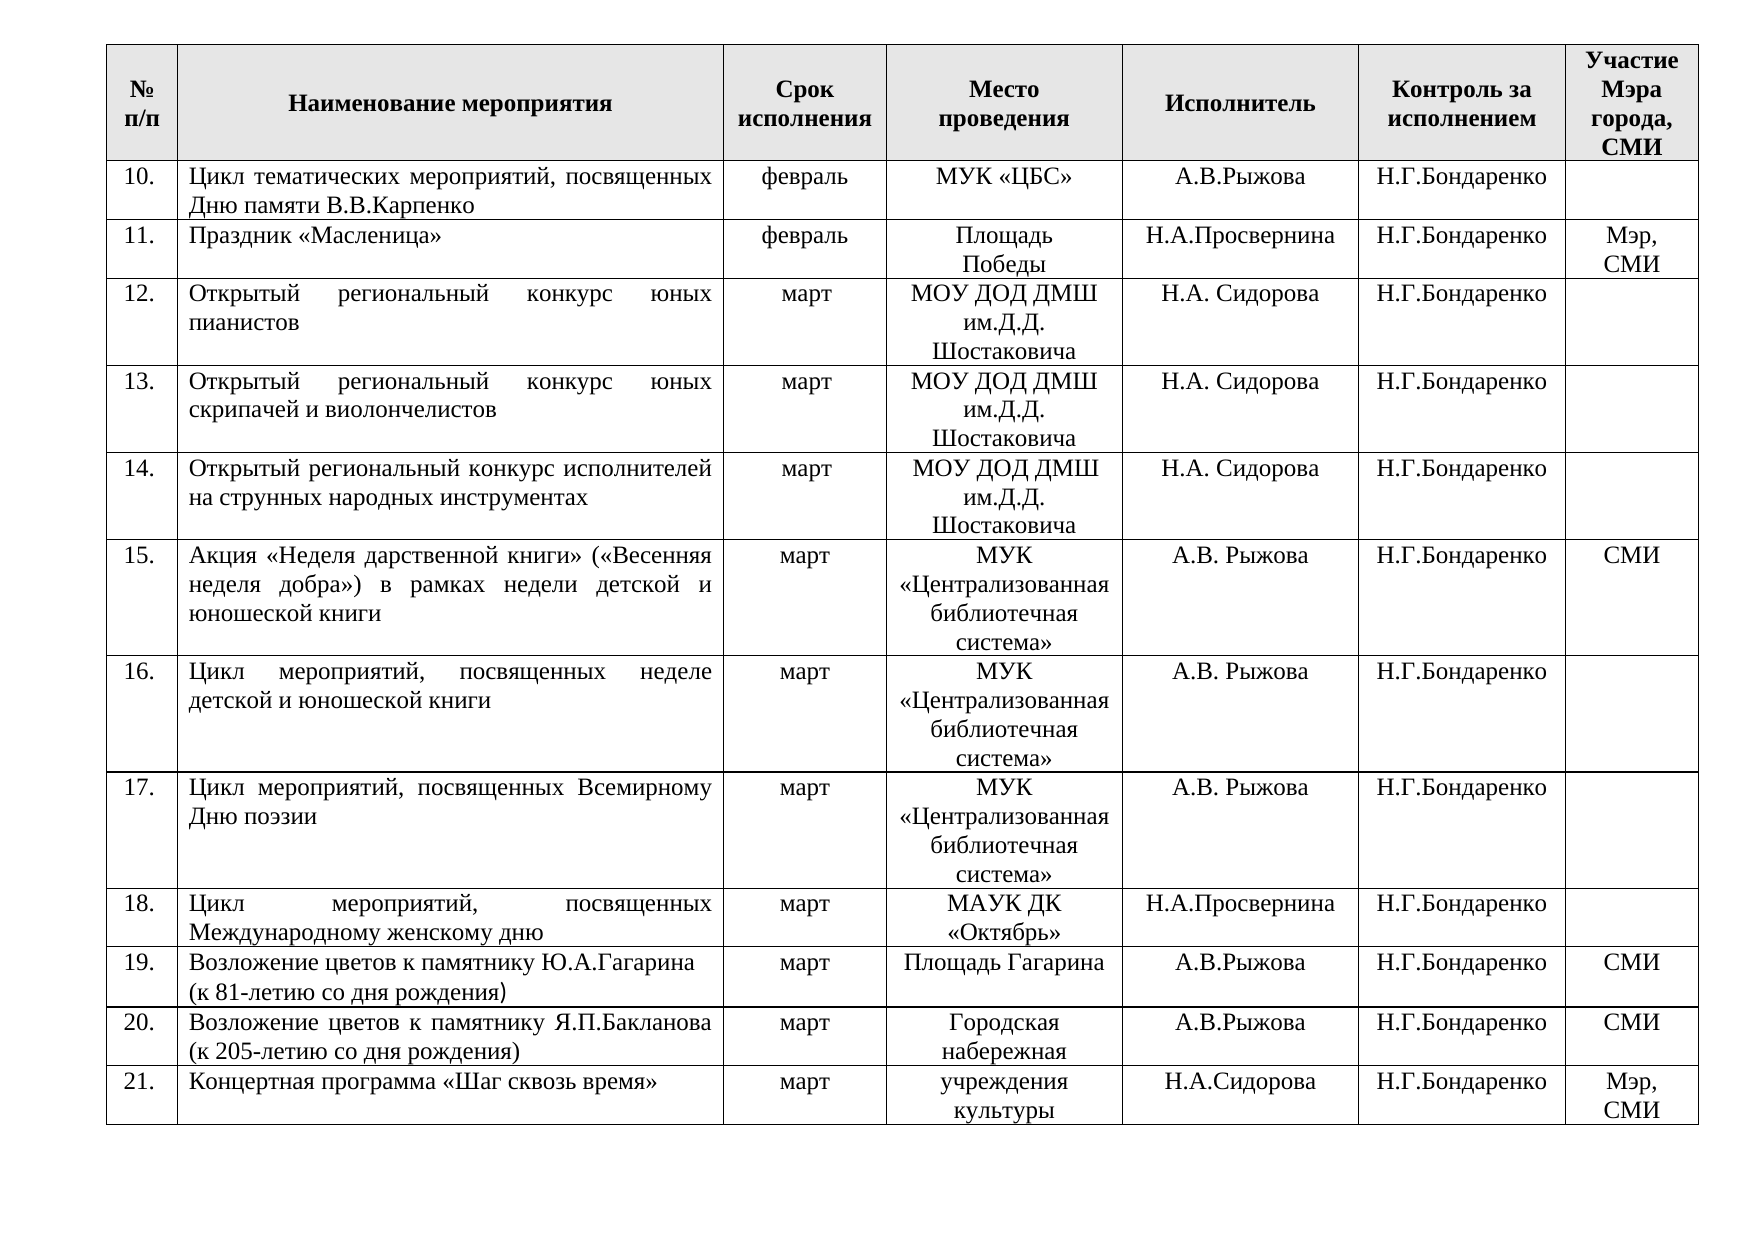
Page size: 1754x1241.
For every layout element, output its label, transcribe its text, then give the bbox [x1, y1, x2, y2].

table_cell [1566, 453, 1698, 539]
table_cell [107, 279, 177, 365]
table_cell февраль [724, 220, 886, 277]
table_cell А.В.Рыжова [1123, 161, 1358, 219]
table_cell СМИ [1566, 1008, 1698, 1065]
table_cell СМИ [1566, 947, 1698, 1006]
table_cell март [724, 366, 886, 452]
table_cell А.В. Рыжова [1123, 773, 1358, 887]
table_cell Н.Г.Бондаренко [1359, 453, 1565, 539]
table_cell [1566, 161, 1698, 219]
table_cell [1566, 656, 1698, 771]
table_cell Н.А.Сидорова [1123, 1066, 1358, 1123]
table_cell Городская набережная [887, 1008, 1122, 1065]
table_cell Н.Г.Бондаренко [1359, 947, 1565, 1006]
table_cell Цикл тематических мероприятий, посвященных Дню памяти В.В.Карпенко [178, 161, 723, 219]
table_cell Н.А.Просвернина [1123, 889, 1358, 946]
table_header Участие Мэра города, СМИ [1566, 45, 1698, 160]
table_cell март [724, 656, 886, 771]
table_header № п/п [107, 45, 177, 160]
table_cell [1566, 366, 1698, 452]
table_cell Н.Г.Бондаренко [1359, 889, 1565, 946]
table_cell Возложение цветов к памятнику Ю.А.Гагарина (к 81-летию со дня рождения) [178, 947, 723, 1006]
table_cell Н.А. Сидорова [1123, 453, 1358, 539]
table_cell Мэр, СМИ [1566, 1066, 1698, 1123]
table_cell МУК «Централизованная библиотечная система» [887, 656, 1122, 771]
table_cell [107, 1066, 177, 1123]
table_cell март [724, 773, 886, 887]
table_cell Н.Г.Бондаренко [1359, 161, 1565, 219]
table_cell март [724, 947, 886, 1006]
table_cell март [724, 279, 886, 365]
table_cell [1566, 889, 1698, 946]
table_cell [107, 366, 177, 452]
table_cell [1566, 279, 1698, 365]
table_cell А.В.Рыжова [1123, 1008, 1358, 1065]
table_cell МАУК ДК «Октябрь» [887, 889, 1122, 946]
table_cell Н.А. Сидорова [1123, 279, 1358, 365]
table_cell Н.А.Просвернина [1123, 220, 1358, 277]
table_cell Открытый региональный конкурс юных пианистов [178, 279, 723, 365]
table_cell А.В.Рыжова [1123, 947, 1358, 1006]
table_cell СМИ [1566, 540, 1698, 655]
table_cell февраль [724, 161, 886, 219]
table_cell Н.Г.Бондаренко [1359, 540, 1565, 655]
table_cell Возложение цветов к памятнику Я.П.Бакланова (к 205-летию со дня рождения) [178, 1008, 723, 1065]
table_cell МУК «ЦБС» [887, 161, 1122, 219]
table_header Контроль за исполнением [1359, 45, 1565, 160]
table_cell Н.Г.Бондаренко [1359, 279, 1565, 365]
table_cell Н.Г.Бондаренко [1359, 220, 1565, 277]
table_cell учреждения культуры [887, 1066, 1122, 1123]
table_cell МОУ ДОД ДМШ им.Д.Д. Шостаковича [887, 366, 1122, 452]
table_cell Н.Г.Бондаренко [1359, 773, 1565, 887]
table_cell Концертная программа «Шаг сквозь время» [178, 1066, 723, 1123]
table_cell [107, 220, 177, 277]
table_cell Открытый региональный конкурс юных скрипачей и виолончелистов [178, 366, 723, 452]
table_cell [107, 453, 177, 539]
table_cell март [724, 453, 886, 539]
table_header Срок исполнения [724, 45, 886, 160]
table_cell Цикл мероприятий, посвященных неделе детской и юношеской книги [178, 656, 723, 771]
table_header Наименование мероприятия [178, 45, 723, 160]
table_cell Н.Г.Бондаренко [1359, 1008, 1565, 1065]
table_cell [107, 540, 177, 655]
table_cell [107, 656, 177, 771]
table_cell МУК «Централизованная библиотечная система» [887, 540, 1122, 655]
table_cell март [724, 1008, 886, 1065]
table_header Место проведения [887, 45, 1122, 160]
table_cell Мэр, СМИ [1566, 220, 1698, 277]
table_cell март [724, 1066, 886, 1123]
table_cell А.В. Рыжова [1123, 656, 1358, 771]
table_header Исполнитель [1123, 45, 1358, 160]
table_cell Акция «Неделя дарственной книги» («Весенняя неделя добра») в рамках недели детской и юношеской книги [178, 540, 723, 655]
table_cell Площадь Гагарина [887, 947, 1122, 1006]
table_cell МОУ ДОД ДМШ им.Д.Д. Шостаковича [887, 279, 1122, 365]
table_cell [107, 161, 177, 219]
table_cell Н.Г.Бондаренко [1359, 1066, 1565, 1123]
table_cell Открытый региональный конкурс исполнителей на струнных народных инструментах [178, 453, 723, 539]
table_cell Н.А. Сидорова [1123, 366, 1358, 452]
table_cell [107, 773, 177, 887]
table_cell март [724, 889, 886, 946]
table_cell [107, 947, 177, 1006]
table_cell МУК «Централизованная библиотечная система» [887, 773, 1122, 887]
table_cell [1566, 773, 1698, 887]
table_cell Праздник «Масленица» [178, 220, 723, 277]
table_cell Площадь Победы [887, 220, 1122, 277]
table_cell [107, 1008, 177, 1065]
table_cell март [724, 540, 886, 655]
table_cell Н.Г.Бондаренко [1359, 366, 1565, 452]
table_cell Цикл мероприятий, посвященных Всемирному Дню поэзии [178, 773, 723, 887]
table_cell А.В. Рыжова [1123, 540, 1358, 655]
table_cell Цикл мероприятий, посвященных Международному женскому дню [178, 889, 723, 946]
table_cell [107, 889, 177, 946]
table_cell Н.Г.Бондаренко [1359, 656, 1565, 771]
table_cell МОУ ДОД ДМШ им.Д.Д. Шостаковича [887, 453, 1122, 539]
